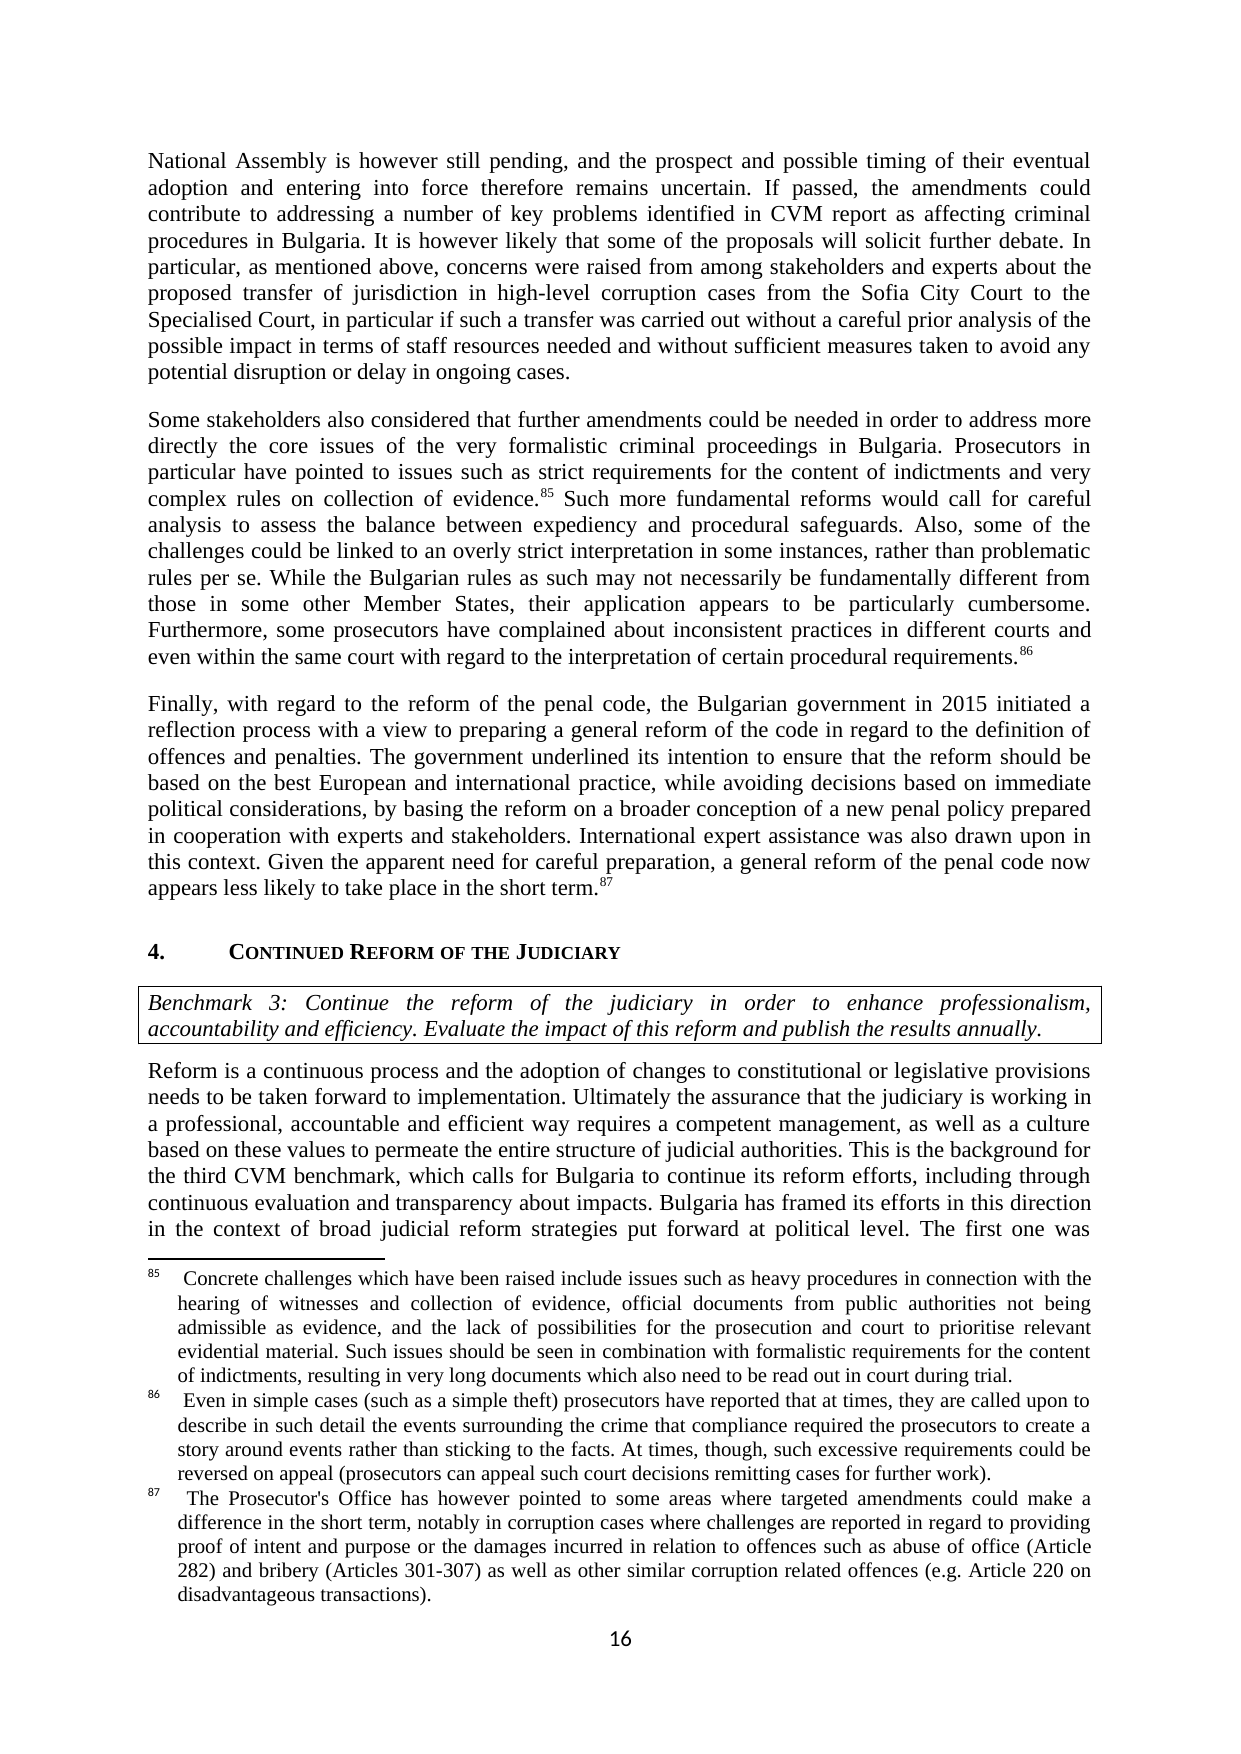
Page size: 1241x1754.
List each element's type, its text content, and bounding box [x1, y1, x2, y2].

text Some stakeholders also considered that further amendments could be needed in order to address more directly the core issues of the very formalistic criminal proceedings in Bulgaria. Prosecutors in particular have pointed to issues such as strict requirements for the content of indictments and very complex rules on collection of evidence. Such more fundamental reforms would call for careful analysis to assess the balance between expediency and procedural safeguards. Also, some of the challenges could be linked to an overly strict interpretation in some instances, rather than problematic rules per se. While the Bulgarian rules as such may not necessarily be fundamentally different from those in some other Member States, their application appears to be particularly cumbersome. Furthermore, some prosecutors have complained about inconsistent practices in different courts and even within the same court with regard to the interpretation of certain procedural requirements. [148, 406, 1093, 669]
text Finally, with regard to the reform of the penal code, the Bulgarian government in 2015 initiated a reflection process with a view to preparing a general reform of the code in regard to the definition of offences and penalties. The government underlined its intention to ensure that the reform should be based on the best European and international practice, while avoiding decisions based on immediate political considerations, by basing the reform on a broader conception of a new penal policy prepared in cooperation with experts and stakeholders. International expert assistance was also drawn upon in this context. Given the apparent need for careful preparation, a general reform of the penal code now appears less likely to take place in the short term. [148, 690, 1093, 901]
text Benchmark 3: Continue the reform of the judiciary in order to enhance professionalism, accountability and efficiency. Evaluate the impact of this reform and publish the results annually. [139, 987, 1101, 1043]
text 4. Continued Reform of the Judiciary [148, 938, 1093, 965]
text The draft amendments were published for consultation and also discussed in the Judicial Reform Council in September 2016. The final endorsement and submission of the draft amendments to the National Assembly is however still pending, and the prospect and possible timing of their eventual adoption and entering into force therefore remains uncertain. If passed, the amendments could contribute to addressing a number of key problems identified in CVM report as affecting criminal procedures in Bulgaria. It is however likely that some of the proposals will solicit further debate. In particular, as mentioned above, concerns were raised from among stakeholders and experts about the proposed transfer of jurisdiction in high-level corruption cases from the Sofia City Court to the Specialised Court, in particular if such a transfer was carried out without a careful prior analysis of the possible impact in terms of staff resources needed and without sufficient measures taken to avoid any potential disruption or delay in ongoing cases. [148, 148, 1093, 385]
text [148, 1057, 1093, 1241]
